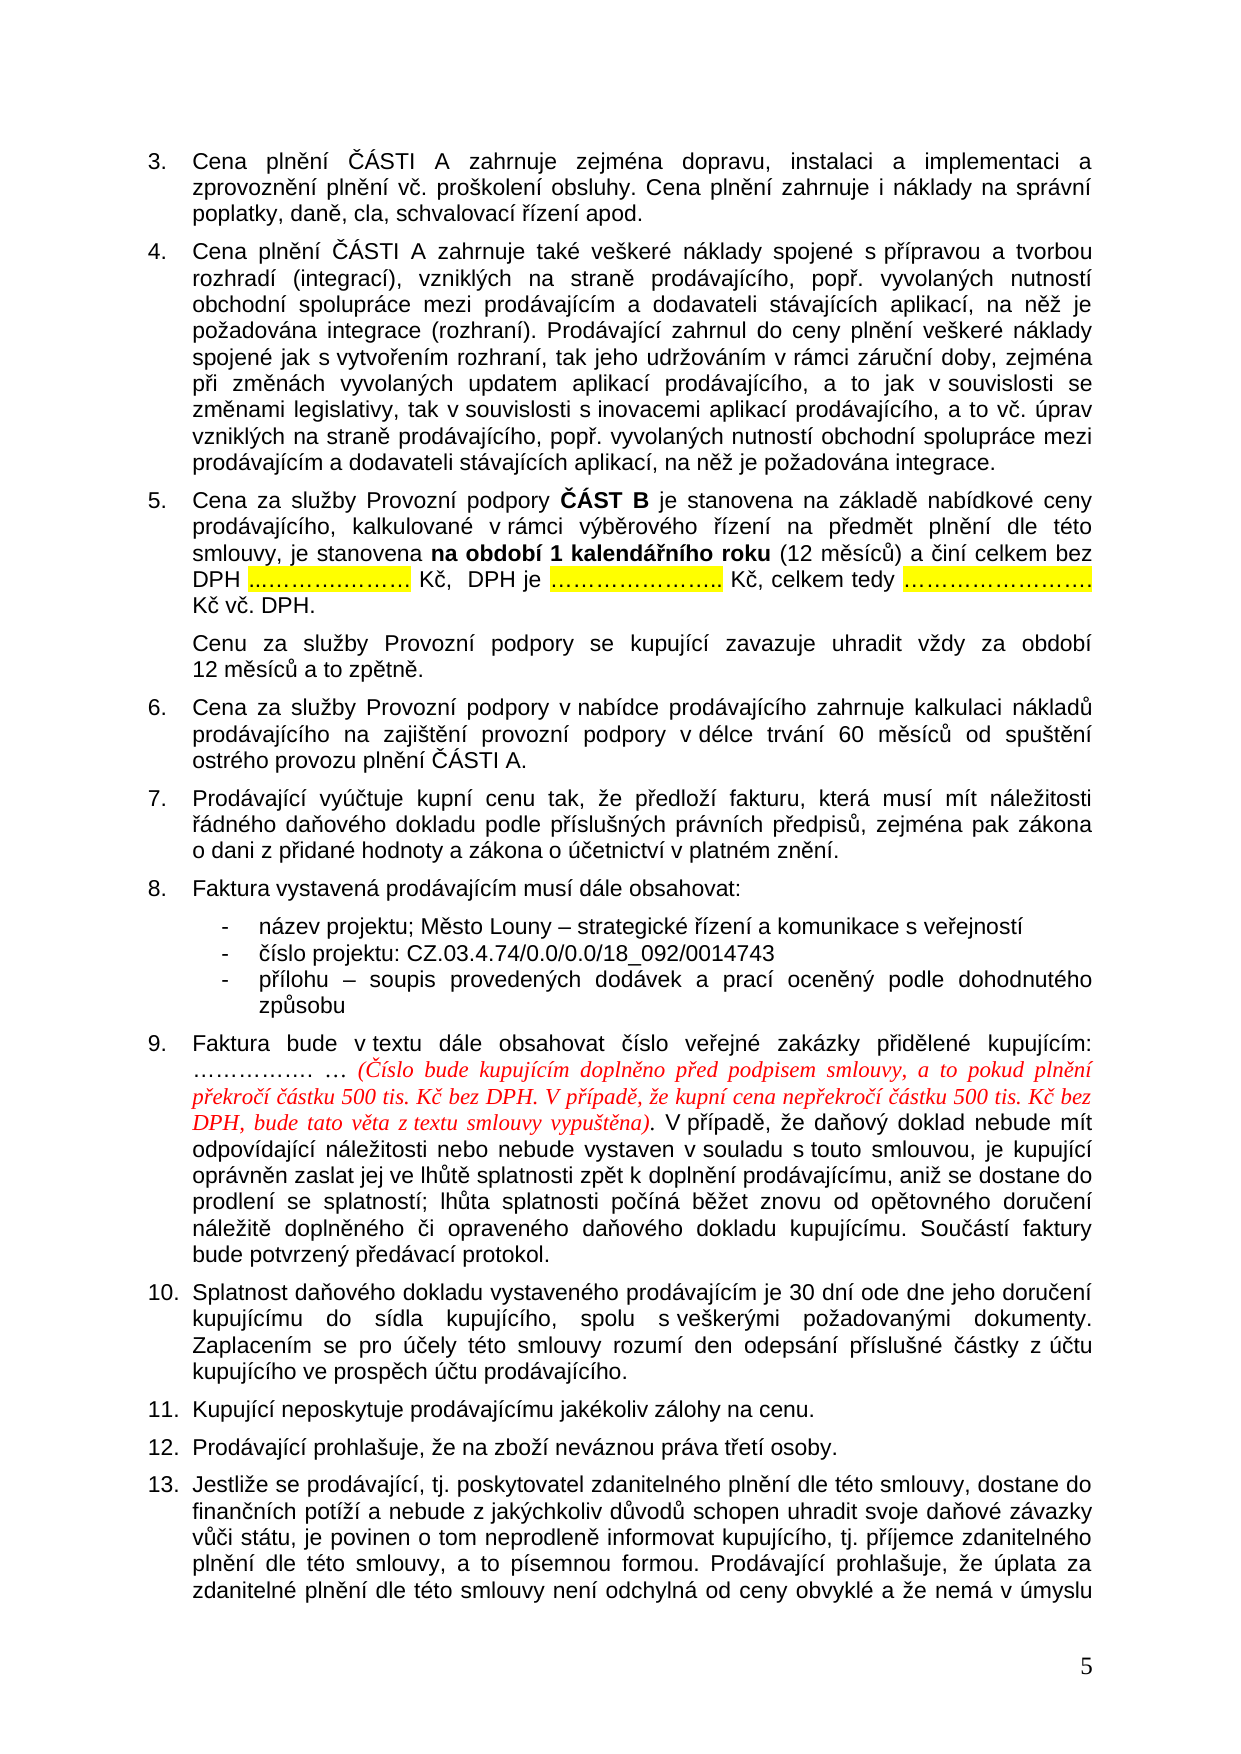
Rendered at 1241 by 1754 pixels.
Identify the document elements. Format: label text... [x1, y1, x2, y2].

list Faktura bude v textu dále obsahovat číslo veřejné zakázky přidělené kupujícím: ……………. … (Číslo bude kupujícím doplněno před podpisem smlouvy, a to pokud plnění překročí částku 500 tis. Kč bez DPH. V případě, že kupní cena nepřekročí částku 500 tis. Kč bez DPH, bude tato věta z textu smlouvy vypuštěna). V případě, že daňový doklad nebude mít odpovídající náležitosti nebo nebude vystaven v souladu s touto smlouvou, je kupující oprávněn zaslat jej ve lhůtě splatnosti zpět k doplnění prodávajícímu, aniž se dostane do prodlení se splatností; lhůta splatnosti počíná běžet znovu od opětovného doručení náležitě doplněného či opraveného daňového dokladu kupujícímu. Součástí faktury bude potvrzený předávací protokol. [148, 1030, 1092, 1267]
list Prodávající prohlašuje, že na zboží neváznou práva třetí osoby. [148, 1433, 1092, 1460]
list číslo projektu: CZ.03.4.74/0.0/0.0/18_092/0014743 [221, 939, 1092, 966]
list Cena za služby Provozní podpory v nabídce prodávajícího zahrnuje kalkulaci nákladů prodávajícího na zajištění provozní podpory v délce trvání 60 měsíců od spuštění ostrého provozu plnění ČÁSTI A. [148, 694, 1092, 773]
list název projektu; Město Louny – strategické řízení a komunikace s veřejností [221, 913, 1092, 939]
list Cena za služby Provozní podpory ČÁST B je stanovena na základě nabídkové ceny prodávajícího, kalkulované v rámci výběrového řízení na předmět plnění dle této smlouvy, je stanovena na období 1 kalendářního roku (12 měsíců) a činí celkem bez DPH ...……….……… Kč, DPH je ………………….. Kč, celkem tedy ……………………. Kč vč. DPH. [148, 487, 1092, 619]
list Faktura vystavená prodávajícím musí dále obsahovat: [148, 875, 1092, 902]
text Cenu za služby Provozní podpory se kupující zavazuje uhradit vždy za období 12 měsíců a to zpětně. [192, 630, 1092, 683]
list Splatnost daňového dokladu vystaveného prodávajícím je 30 dní ode dne jeho doručení kupujícímu do sídla kupujícího, spolu s veškerými požadovanými dokumenty. Zaplacením se pro účely této smlouvy rozumí den odepsání příslušné částky z účtu kupujícího ve prospěch účtu prodávajícího. [148, 1279, 1092, 1384]
list Kupující neposkytuje prodávajícímu jakékoliv zálohy na cenu. [148, 1396, 1092, 1422]
list Prodávající vyúčtuje kupní cenu tak, že předloží fakturu, která musí mít náležitosti řádného daňového dokladu podle příslušných právních předpisů, zejména pak zákona o dani z přidané hodnoty a zákona o účetnictví v platném znění. [148, 785, 1092, 864]
list přílohu – soupis provedených dodávek a prací oceněný podle dohodnutého způsobu [221, 966, 1092, 1018]
list Cena plnění ČÁSTI A zahrnuje zejména dopravu, instalaci a implementaci a zprovoznění plnění vč. proškolení obsluhy. Cena plnění zahrnuje i náklady na správní poplatky, daně, cla, schvalovací řízení apod. [148, 148, 1092, 227]
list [148, 1471, 1092, 1603]
list Cena plnění ČÁSTI A zahrnuje také veškeré náklady spojené s přípravou a tvorbou rozhradí (integrací), vzniklých na straně prodávajícího, popř. vyvolaných nutností obchodní spolupráce mezi prodávajícím a dodavateli stávajících aplikací, na něž je požadována integrace (rozhraní). Prodávající zahrnul do ceny plnění veškeré náklady spojené jak s vytvořením rozhraní, tak jeho udržováním v rámci záruční doby, zejména při změnách vyvolaných updatem aplikací prodávajícího, a to jak v souvislosti se změnami legislativy, tak v souvislosti s inovacemi aplikací prodávajícího, a to vč. úprav vzniklých na straně prodávajícího, popř. vyvolaných nutností obchodní spolupráce mezi prodávajícím a dodavateli stávajících aplikací, na něž je požadována integrace. [148, 238, 1092, 475]
